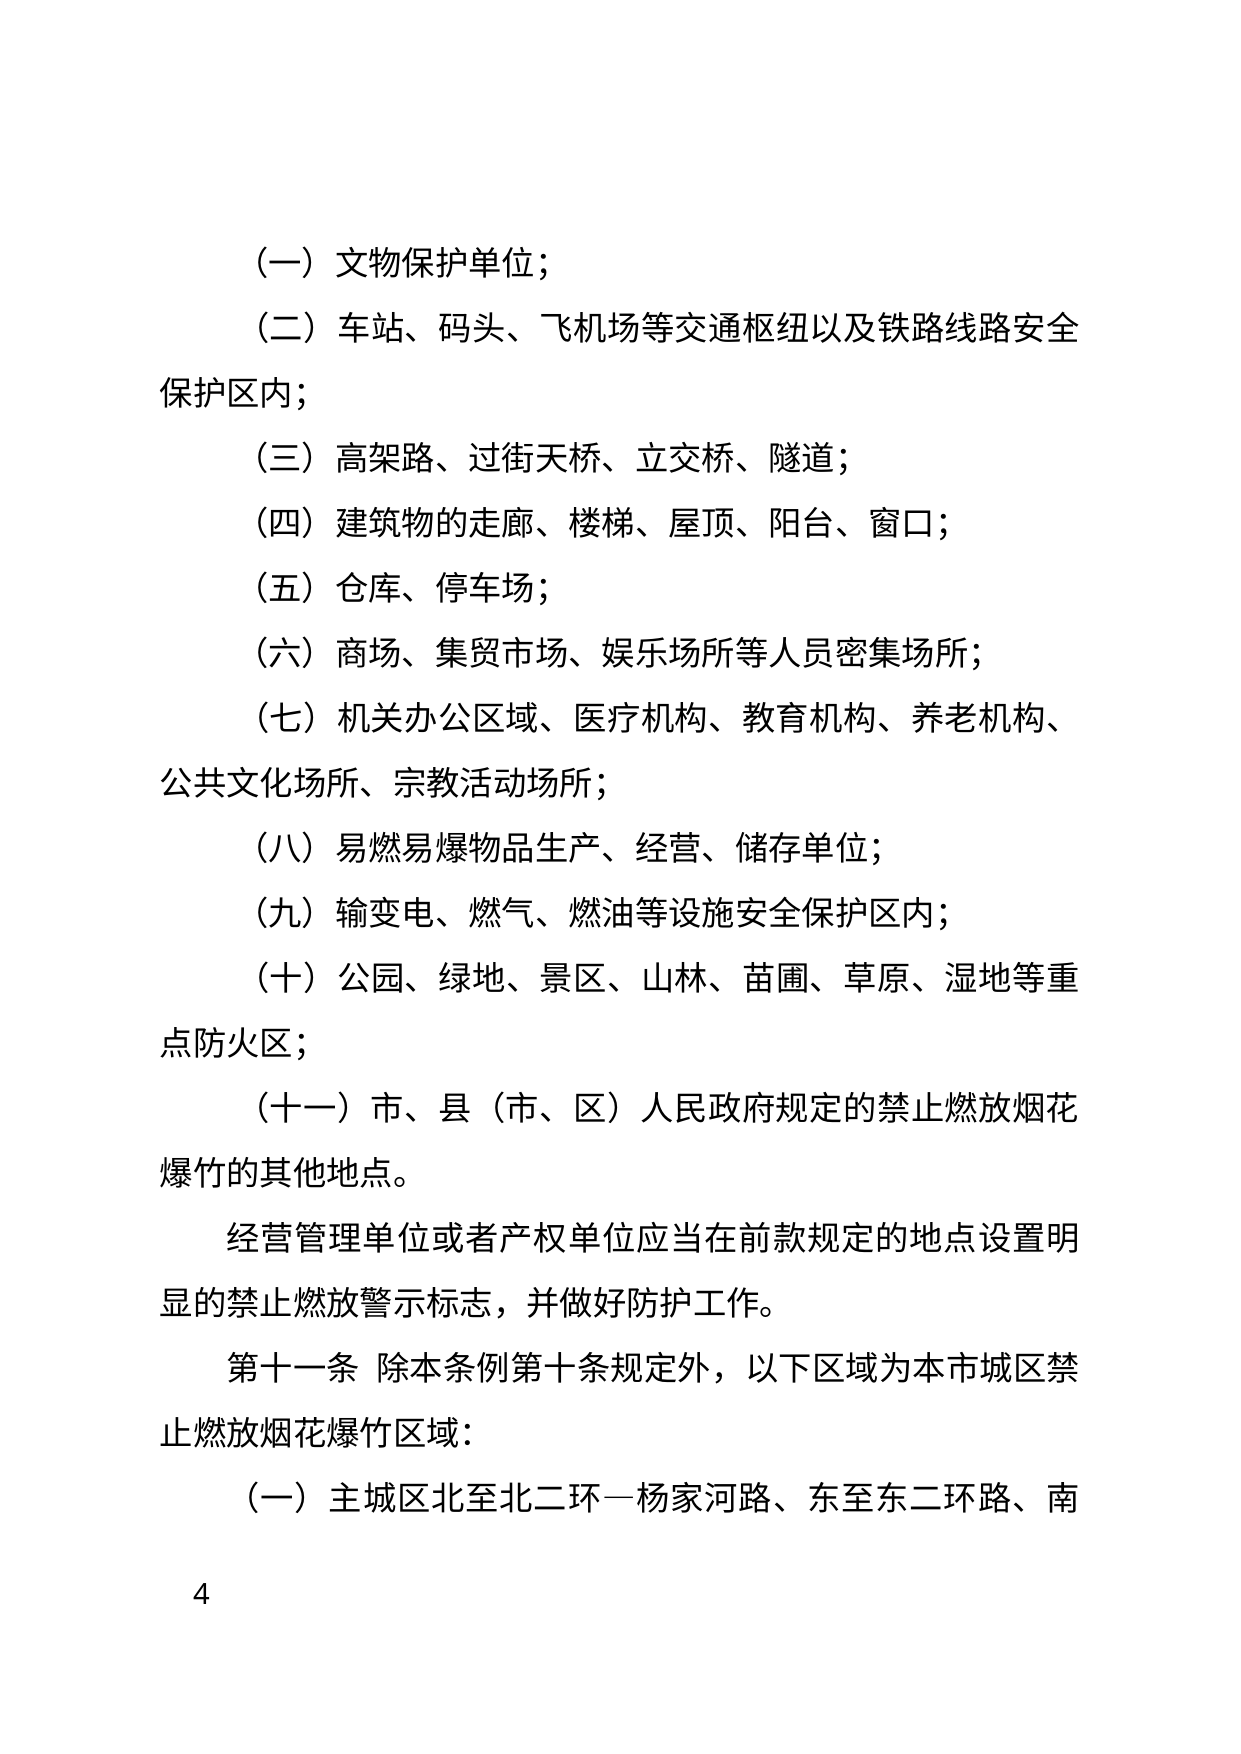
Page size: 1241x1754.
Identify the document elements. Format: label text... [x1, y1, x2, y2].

text （一）文物保护单位； [159, 228, 1081, 293]
text （七）机关办公区域、医疗机构、教育机构、养老机构、公共文化场所、宗教活动场所； [159, 683, 1081, 813]
text （八）易燃易爆物品生产、经营、储存单位； [159, 813, 1081, 878]
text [159, 1463, 1081, 1528]
text （九）输变电、燃气、燃油等设施安全保护区内； [159, 878, 1081, 943]
text （五）仓库、停车场； [159, 553, 1081, 618]
text （六）商场、集贸市场、娱乐场所等人员密集场所； [159, 618, 1081, 683]
text （二）车站、码头、飞机场等交通枢纽以及铁路线路安全保护区内； [159, 293, 1081, 423]
text 第十一条 除本条例第十条规定外，以下区域为本市城区禁止燃放烟花爆竹区域： [159, 1333, 1081, 1463]
text （三）高架路、过街天桥、立交桥、隧道； [159, 423, 1081, 488]
text （四）建筑物的走廊、楼梯、屋顶、阳台、窗口； [159, 488, 1081, 553]
text 经营管理单位或者产权单位应当在前款规定的地点设置明显的禁止燃放警示标志，并做好防护工作。 [159, 1203, 1081, 1333]
text （十）公园、绿地、景区、山林、苗圃、草原、湿地等重点防火区； [159, 943, 1081, 1073]
text （十一）市、县（市、区）人民政府规定的禁止燃放烟花爆竹的其他地点。 [159, 1073, 1081, 1203]
